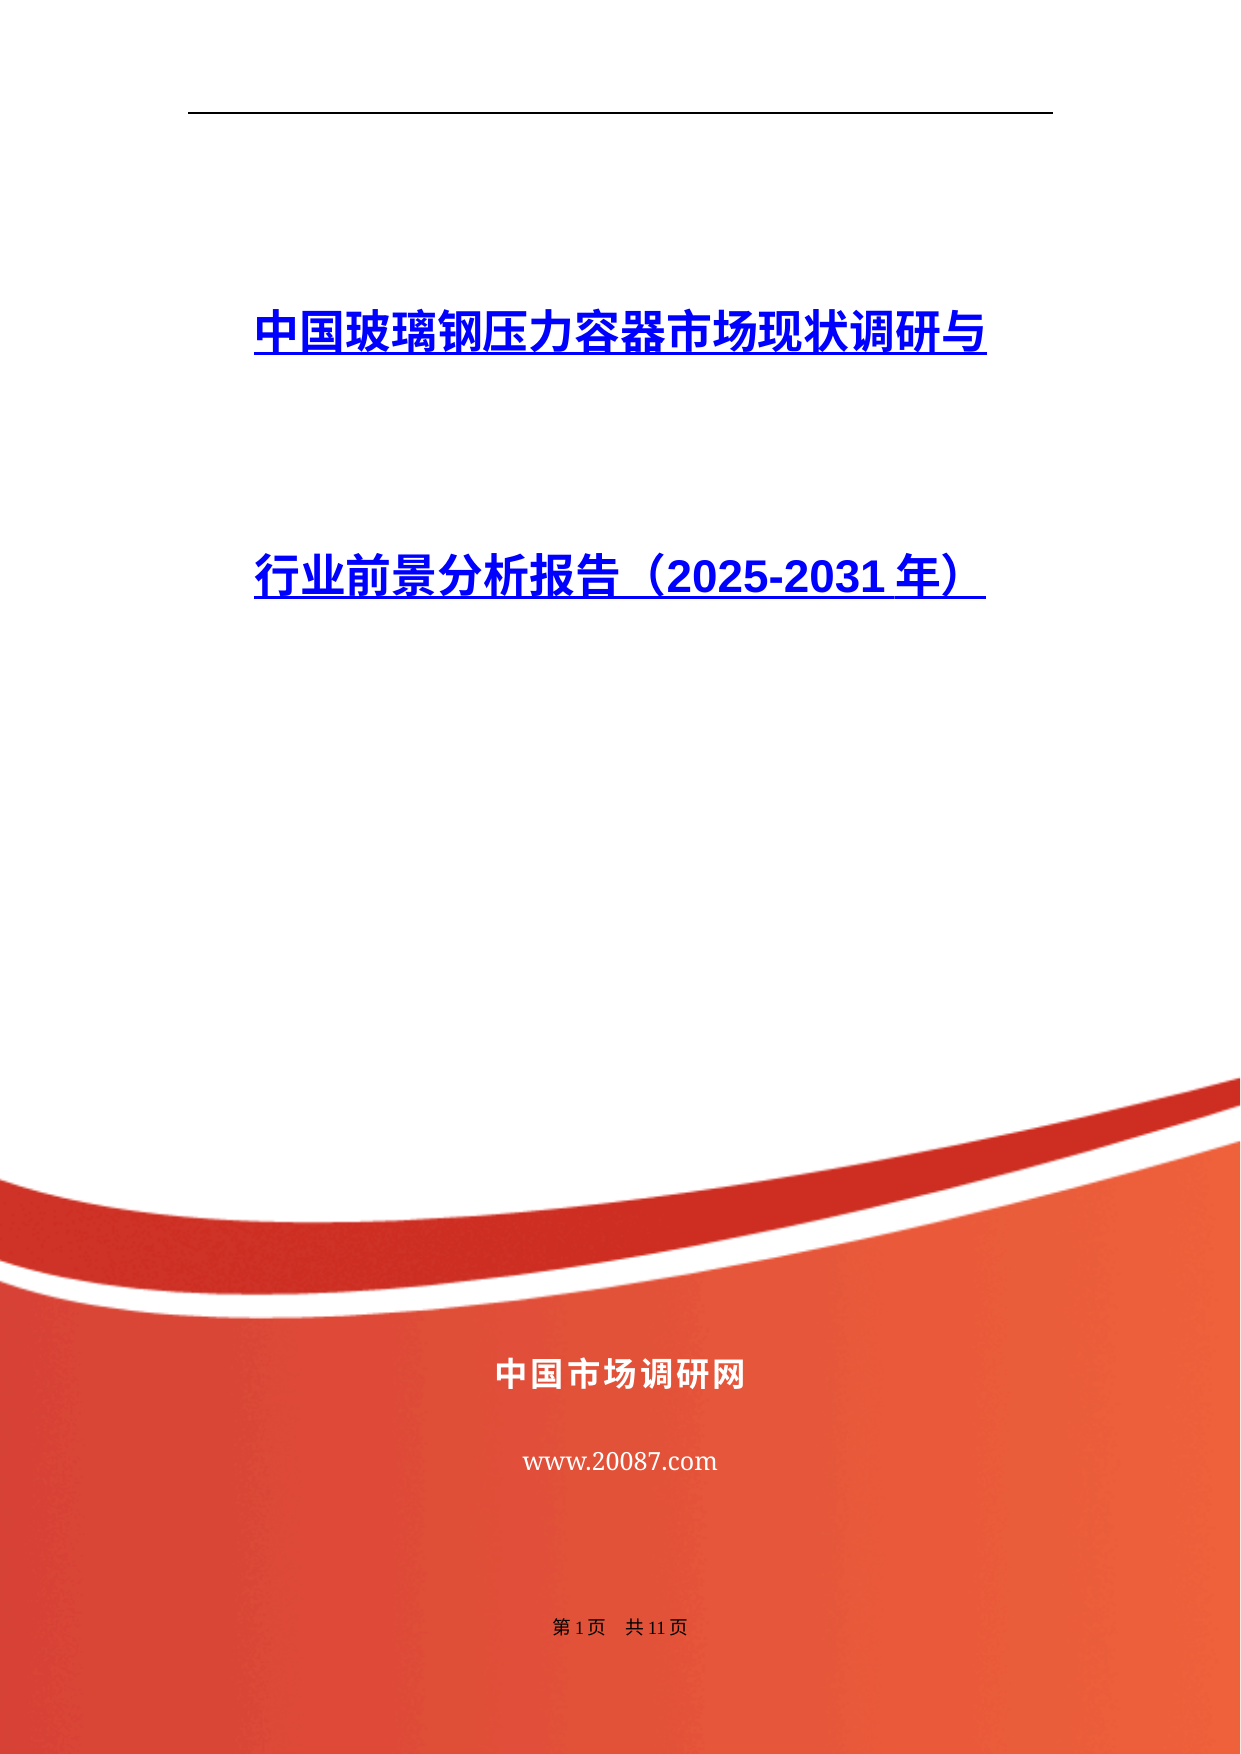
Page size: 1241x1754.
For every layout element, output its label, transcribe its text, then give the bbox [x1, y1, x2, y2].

subtitle 中国市场调研网 [187, 1339, 1053, 1404]
picture [0, 1006, 1241, 1754]
text www.20087.com [187, 1428, 1053, 1493]
table_header 中国玻璃钢压力容器市场现状调研与行业前景分析报告（2025-2031年） [188, 207, 1053, 773]
